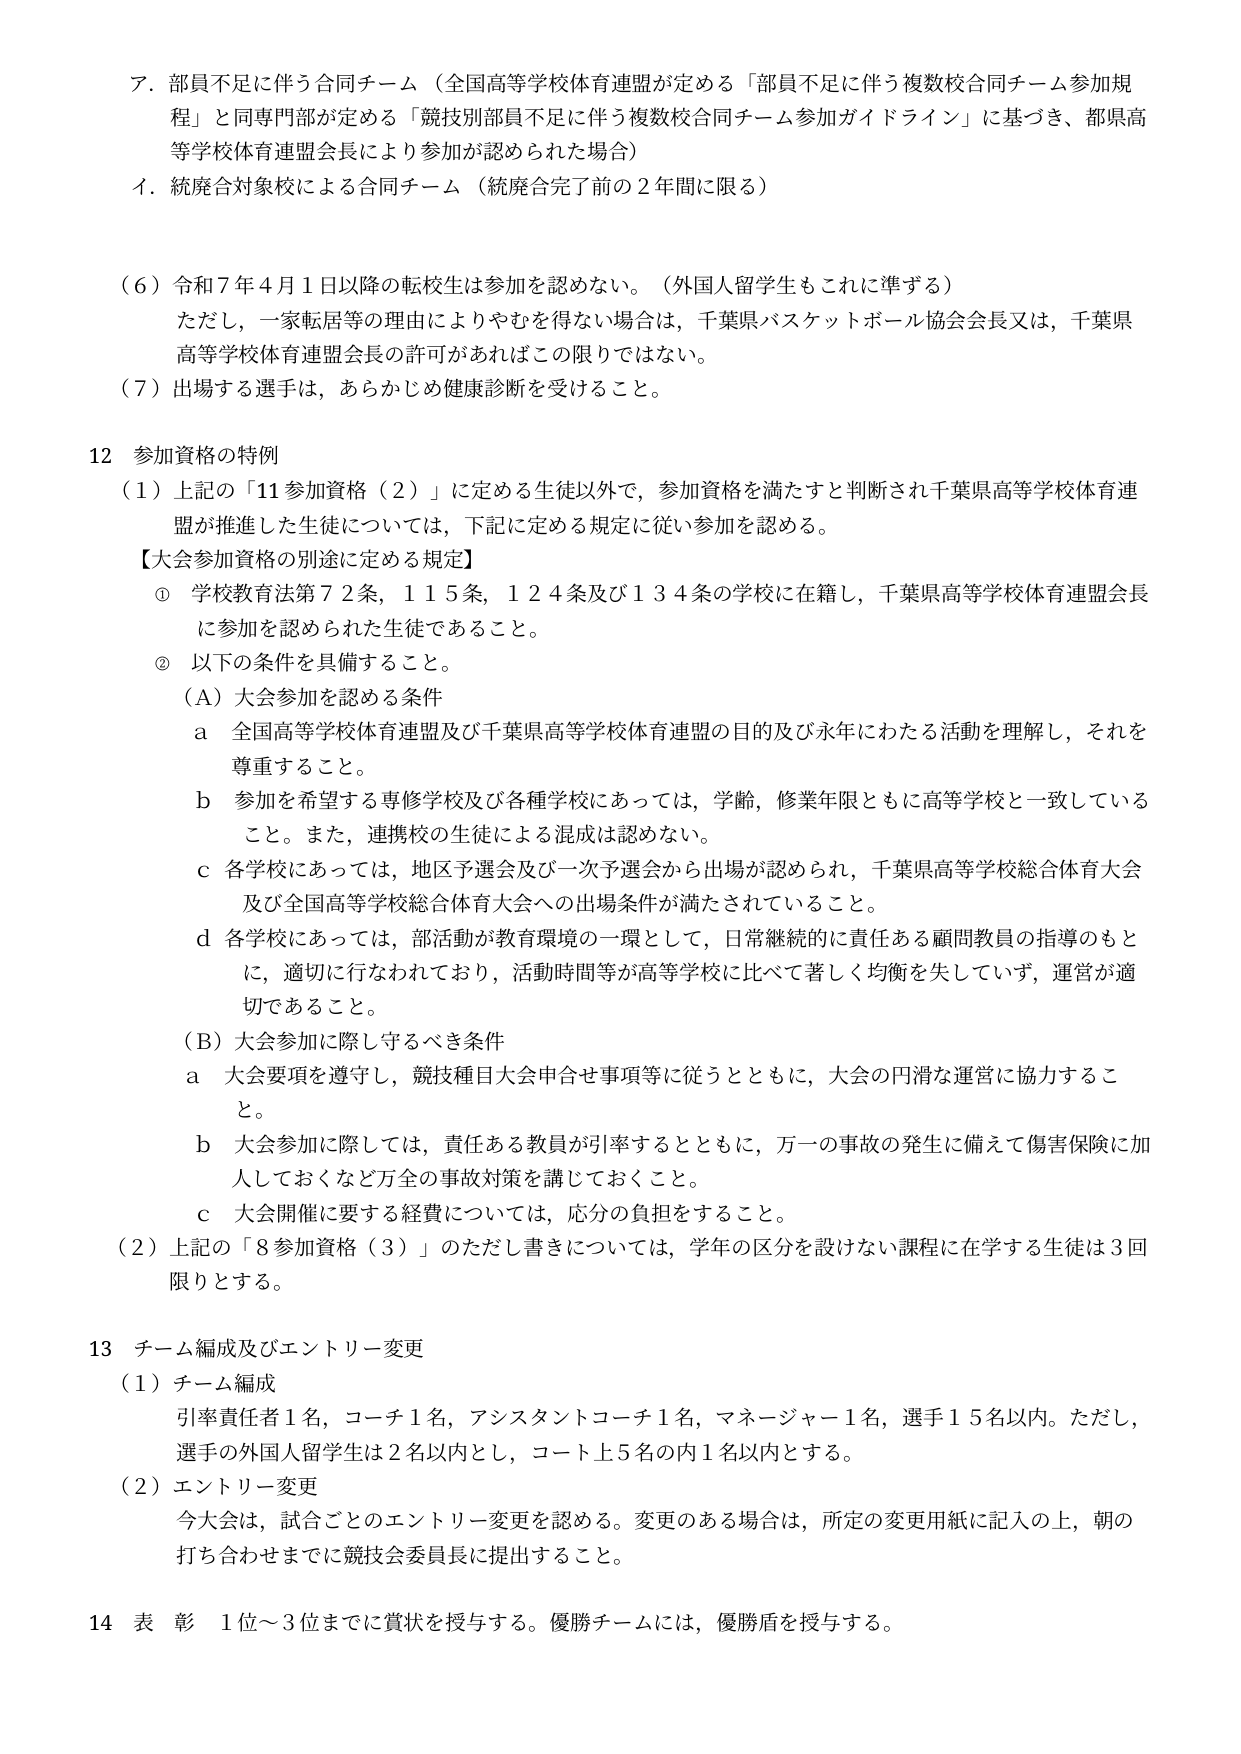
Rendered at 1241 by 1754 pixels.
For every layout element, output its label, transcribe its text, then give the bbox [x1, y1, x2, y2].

text 人しておくなど万全の事故対策を講じておくこと。 [231, 1163, 1152, 1192]
text 12 参加資格の特例 [89, 440, 1152, 470]
text ただし，一家転居等の理由によりやむを得ない場合は，千葉県バスケットボール協会会長又は，千葉県高等学校体育連盟会長の許可があればこの限りではない。 [176, 304, 1152, 368]
text ア．部員不足に伴う合同チーム （全国高等学校体育連盟が定める「部員不足に伴う複数校合同チーム参加規程」と同専門部が定める「競技別部員不足に伴う複数校合同チーム参加ガイドライン」に基づき、都県高等学校体育連盟会長により参加が認められた場合） [129, 67, 1152, 166]
text ② 以下の条件を具備すること。 [154, 647, 1152, 677]
text 引率責任者１名，コーチ１名，アシスタントコーチ１名，マネージャー１名，選手１５名以内。ただし，選手の外国人留学生は２名以内とし，コート上５名の内１名以内とする。 [176, 1402, 1152, 1466]
text （６）令和７年４月１日以降の転校生は参加を認めない。（外国人留学生もこれに準ずる） [89, 270, 1152, 300]
text ａ 全国高等学校体育連盟及び千葉県高等学校体育連盟の目的及び永年にわたる活動を理解し，それを尊重すること。 [190, 716, 1152, 780]
text （２）エントリー変更 [89, 1470, 1152, 1500]
text ｂ 参加を希望する専修学校及び各種学校にあっては，学齢，修業年限ともに高等学校と一致している [89, 784, 1152, 814]
text と。 [89, 1094, 1152, 1124]
text に，適切に行なわれており，活動時間等が高等学校に比べて著しく均衡を失していず，運営が適 [242, 956, 1152, 986]
text （７）出場する選手は，あらかじめ健康診断を受けること。 [89, 373, 1152, 403]
text （２）上記の「８参加資格（３）」のただし書きについては，学年の区分を設けない課程に在学する生徒は３回限りとする。 [107, 1231, 1152, 1296]
text ① 学校教育法第７２条，１１５条，１２４条及び１３４条の学校に在籍し，千葉県高等学校体育連盟会長に参加を認められた生徒であること。 [154, 578, 1152, 642]
text 【大会参加資格の別途に定める規定】 [89, 543, 1152, 573]
text ｃ 各学校にあっては，地区予選会及び一次予選会から出場が認められ，千葉県高等学校総合体育大会 [89, 853, 1152, 883]
text 及び全国高等学校総合体育大会への出場条件が満たされていること。 [242, 888, 1152, 917]
text ｂ 大会参加に際しては，責任ある教員が引率するとともに，万一の事故の発生に備えて傷害保険に加 [89, 1128, 1152, 1158]
text ｄ 各学校にあっては，部活動が教育環境の一環として，日常継続的に責任ある顧問教員の指導のもと [89, 922, 1152, 952]
text 14 表 彰 １位～３位までに賞状を授与する。優勝チームには，優勝盾を授与する。 [89, 1606, 1152, 1636]
text 切であること。 [242, 991, 1152, 1021]
text 13 チーム編成及びエントリー変更 [89, 1333, 1152, 1363]
text ａ 大会要項を遵守し，競技種目大会申合せ事項等に従うとともに，大会の円滑な運営に協力するこ [89, 1059, 1152, 1089]
text （Ａ）大会参加を認める条件 [89, 681, 1152, 711]
text 今大会は，試合ごとのエントリー変更を認める。変更のある場合は，所定の変更用紙に記入の上，朝の打ち合わせまでに競技会委員長に提出すること。 [176, 1505, 1152, 1569]
text （１）チーム編成 [89, 1367, 1152, 1397]
text ｃ 大会開催に要する経費については，応分の負担をすること。 [89, 1197, 1152, 1227]
text イ．統廃合対象校による合同チーム （統廃合完了前の２年間に限る） [89, 170, 1152, 200]
text （１）上記の「11参加資格（２）」に定める生徒以外で，参加資格を満たすと判断され千葉県高等学校体育連盟が推進した生徒については，下記に定める規定に従い参加を認める。 [111, 474, 1152, 539]
text （Ｂ）大会参加に際し守るべき条件 [89, 1025, 1152, 1055]
text こと。また，連携校の生徒による混成は認めない。 [242, 819, 1152, 849]
